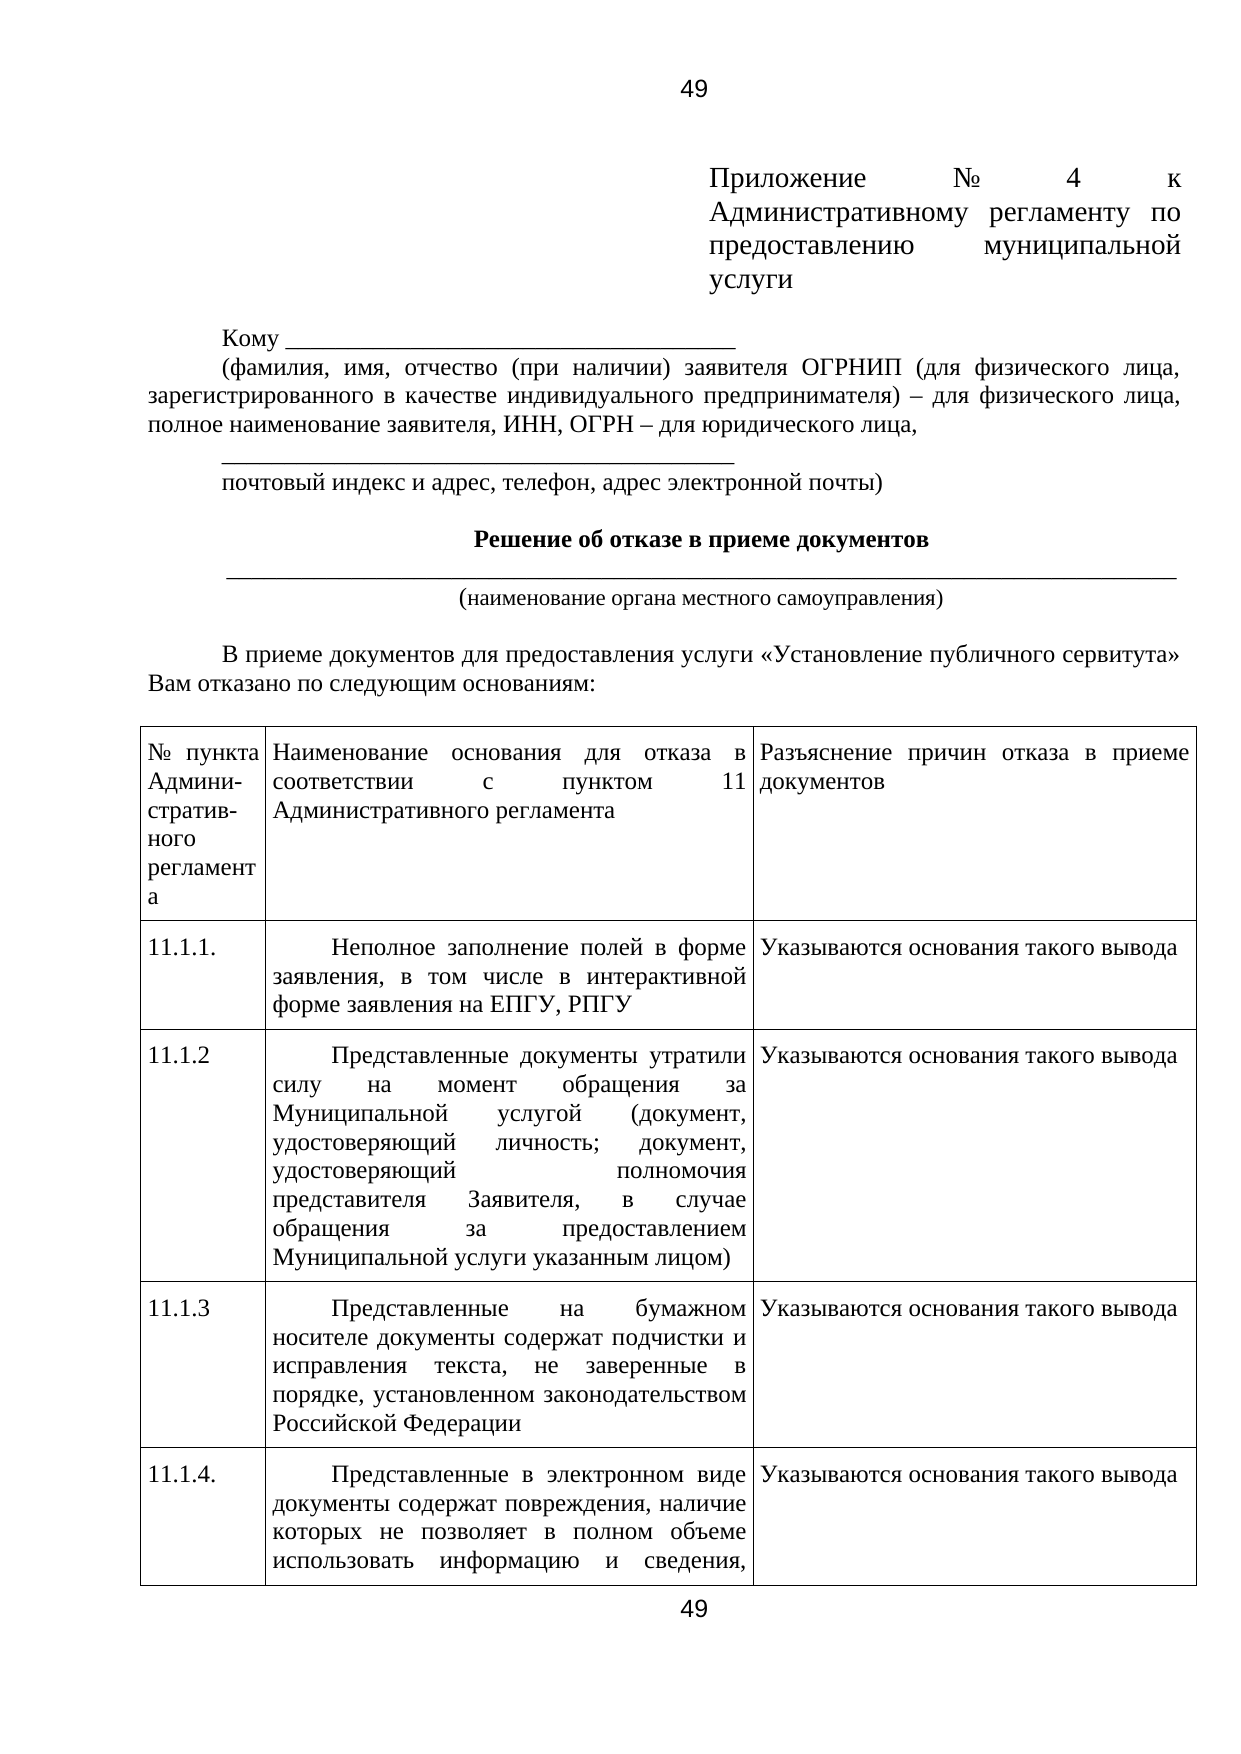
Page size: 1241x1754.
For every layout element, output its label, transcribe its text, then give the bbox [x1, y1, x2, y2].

text (фамилия, имя, отчество (при наличии) заявителя ОГРНИП (для физического лица, зарегистрированного в качестве индивидуального предпринимателя) – для физического лица, полное наименование заявителя, ИНН, ОГРН – для юридического лица, [148, 352, 1181, 438]
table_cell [754, 1448, 1196, 1584]
text В приеме документов для предоставления услуги «Установление публичного сервитута» Вам отказано по следующим основаниям: [148, 639, 1181, 697]
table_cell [266, 1448, 753, 1584]
table_cell Указываются основания такого вывода [754, 921, 1196, 1029]
text (наименование органа местного самоуправления) [148, 582, 1181, 611]
text Решение об отказе в приеме документов [148, 524, 1181, 553]
text _________________________________________ [148, 438, 1181, 467]
table_header № пункта Админи-стратив-ного регламента [141, 727, 265, 920]
table_header Разъяснение причин отказа в приеме документов [754, 727, 1196, 920]
table_header Наименование основания для отказа в соответствии с пунктом 11 Административного регламента [266, 727, 753, 920]
text Кому ____________________________________ [148, 323, 1181, 352]
text Приложение № 4 к Административному регламенту по предоставлению муниципальной услуги [709, 160, 1181, 294]
table_cell 11.1.2 [141, 1030, 265, 1281]
text почтовый индекс и адрес, телефон, адрес электронной почты) [148, 467, 1181, 496]
table_cell 11.1.1. [141, 921, 265, 1029]
table_cell Представленные документы утратили силу на момент обращения за Муниципальной услугой (документ, удостоверяющий личность; документ, удостоверяющий полномочия представителя Заявителя, в случае обращения за предоставлением Муниципальной услуги указанным лицом) [266, 1030, 753, 1281]
table_cell Указываются основания такого вывода [754, 1030, 1196, 1281]
table_cell Указываются основания такого вывода [754, 1282, 1196, 1447]
table_cell Представленные на бумажном носителе документы содержат подчистки и исправления текста, не заверенные в порядке, установленном законодательством Российской Федерации [266, 1282, 753, 1447]
table_cell 11.1.4. [141, 1448, 265, 1584]
table_cell 11.1.3 [141, 1282, 265, 1447]
table_cell Неполное заполнение полей в форме заявления, в том числе в интерактивной форме заявления на ЕПГУ, РПГУ [266, 921, 753, 1029]
text ____________________________________________________________________________ [148, 553, 1181, 582]
